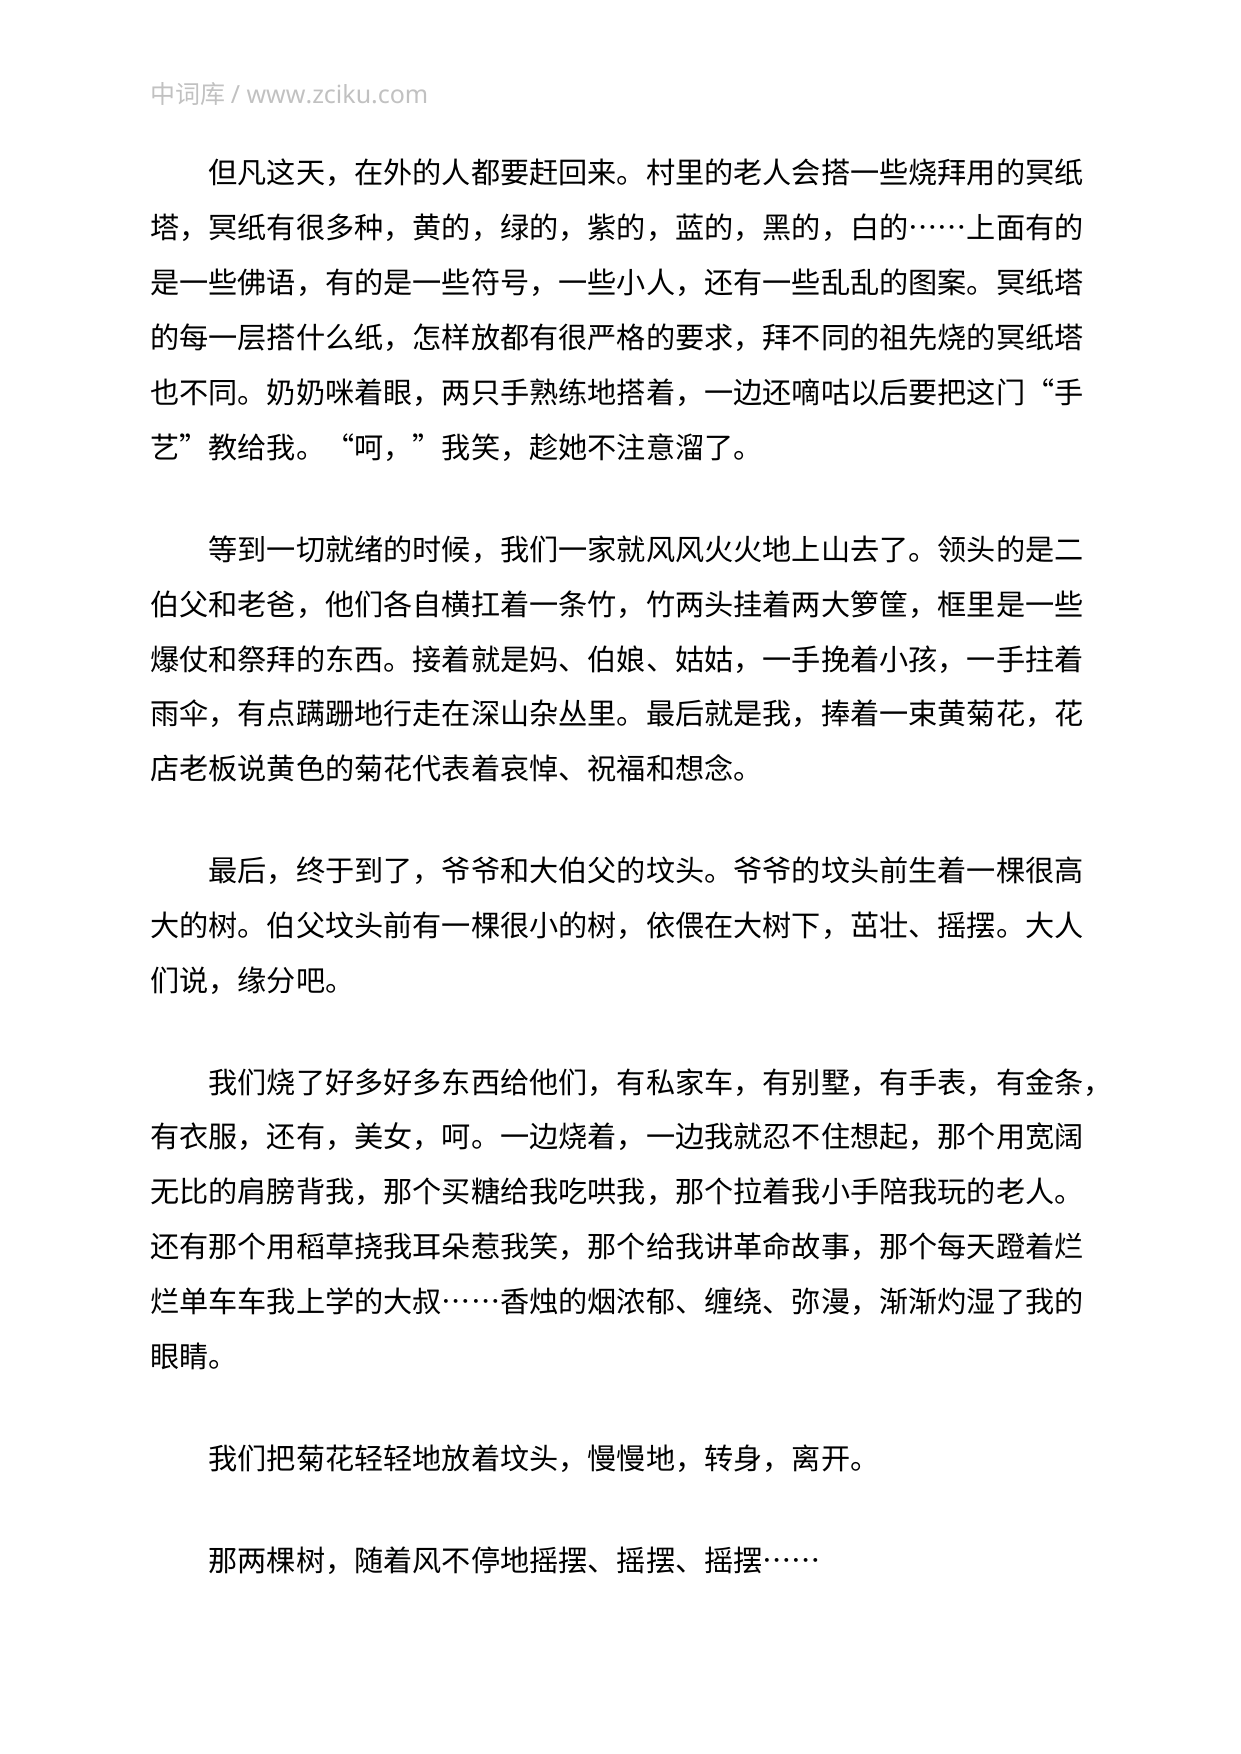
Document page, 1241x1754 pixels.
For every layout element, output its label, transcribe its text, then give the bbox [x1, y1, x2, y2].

text 等到一切就绪的时候，我们一家就风风火火地上山去了。领头的是二伯父和老爸，他们各自横扛着一条竹，竹两头挂着两大箩筐，框里是一些爆仗和祭拜的东西。接着就是妈、伯娘、姑姑，一手挽着小孩，一手拄着雨伞，有点蹒跚地行走在深山杂丛里。最后就是我，捧着一束黄菊花，花店老板说黄色的菊花代表着哀悼、祝福和想念。 [150, 526, 1090, 788]
text 那两棵树，随着风不停地摇摆、摇摆、摇摆…… [150, 1537, 1090, 1579]
text 最后，终于到了，爷爷和大伯父的坟头。爷爷的坟头前生着一棵很高大的树。伯父坟头前有一棵很小的树，依偎在大树下，茁壮、摇摆。大人们说，缘分吧。 [150, 848, 1090, 1000]
text 我们把菊花轻轻地放着坟头，慢慢地，转身，离开。 [150, 1435, 1090, 1478]
text 我们烧了好多好多东西给他们，有私家车，有别墅，有手表，有金条，有衣服，还有，美女，呵。一边烧着，一边我就忍不住想起，那个用宽阔无比的肩膀背我，那个买糖给我吃哄我，那个拉着我小手陪我玩的老人。还有那个用稻草挠我耳朵惹我笑，那个给我讲革命故事，那个每天蹬着烂烂单车车我上学的大叔……香烛的烟浓郁、缠绕、弥漫，渐渐灼湿了我的眼睛。 [150, 1059, 1090, 1376]
text 但凡这天，在外的人都要赶回来。村里的老人会搭一些烧拜用的冥纸塔，冥纸有很多种，黄的，绿的，紫的，蓝的，黑的，白的……上面有的是一些佛语，有的是一些符号，一些小人，还有一些乱乱的图案。冥纸塔的每一层搭什么纸，怎样放都有很严格的要求，拜不同的祖先烧的冥纸塔也不同。奶奶咪着眼，两只手熟练地搭着，一边还嘀咕以后要把这门“手艺”教给我。“呵，”我笑，趁她不注意溜了。 [150, 150, 1090, 467]
